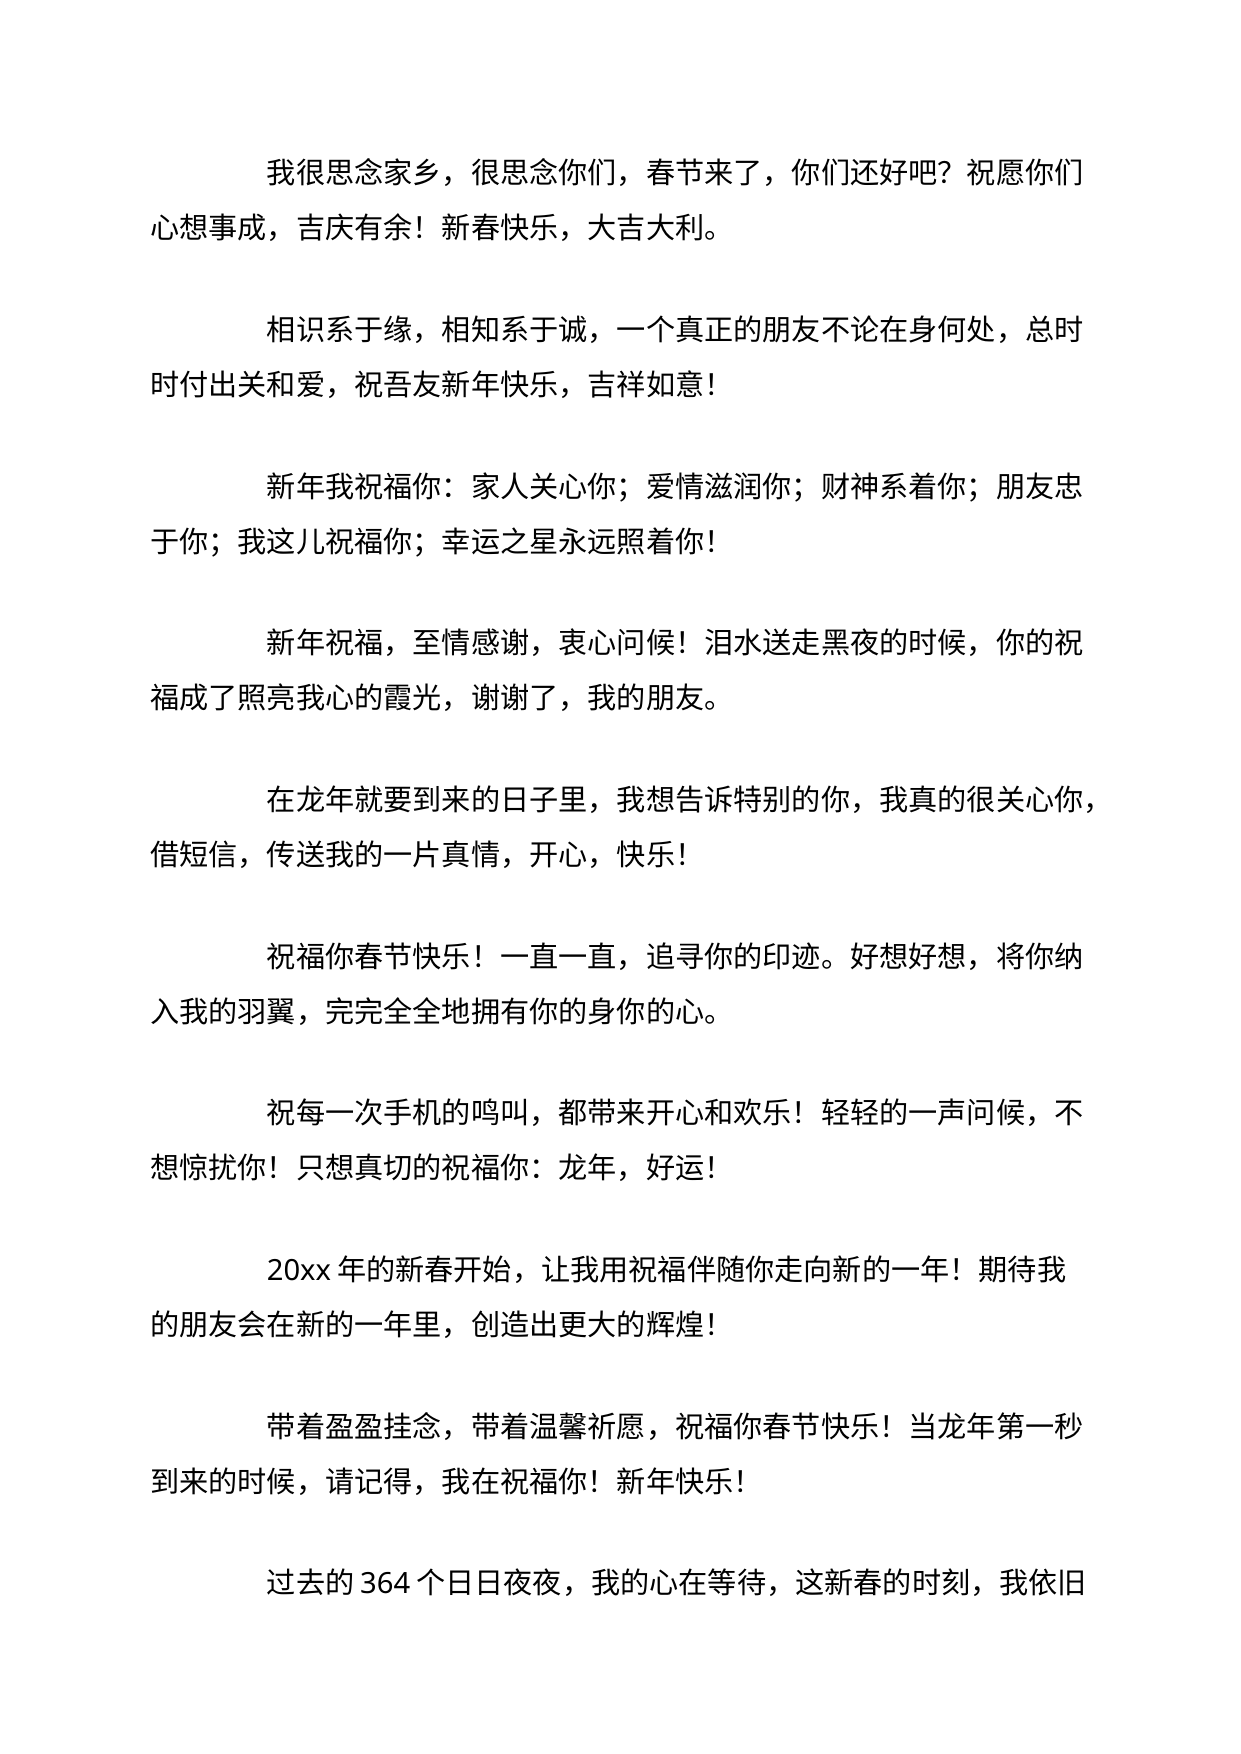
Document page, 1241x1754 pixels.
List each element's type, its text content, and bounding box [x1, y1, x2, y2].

text 祝福你春节快乐！一直一直，追寻你的印迹。好想好想，将你纳入我的羽翼，完完全全地拥有你的身你的心。 [150, 933, 1090, 1031]
text 新年我祝福你：家人关心你；爱情滋润你；财神系着你；朋友忠于你；我这儿祝福你；幸运之星永远照着你！ [150, 463, 1090, 561]
text 带着盈盈挂念，带着温馨祈愿，祝福你春节快乐！当龙年第一秒到来的时候，请记得，我在祝福你！新年快乐！ [150, 1403, 1090, 1501]
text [150, 1560, 1090, 1602]
text 新年祝福，至情感谢，衷心问候！泪水送走黑夜的时候，你的祝福成了照亮我心的霞光，谢谢了，我的朋友。 [150, 620, 1090, 717]
text 20xx年的新春开始，让我用祝福伴随你走向新的一年！期待我的朋友会在新的一年里，创造出更大的辉煌！ [150, 1247, 1090, 1344]
text 在龙年就要到来的日子里，我想告诉特别的你，我真的很关心你，借短信，传送我的一片真情，开心，快乐！ [150, 777, 1090, 874]
text 相识系于缘，相知系于诚，一个真正的朋友不论在身何处，总时时付出关和爱，祝吾友新年快乐，吉祥如意！ [150, 307, 1090, 404]
text 祝每一次手机的鸣叫，都带来开心和欢乐！轻轻的一声问候，不想惊扰你！只想真切的祝福你：龙年，好运！ [150, 1090, 1090, 1187]
text 我很思念家乡，很思念你们，春节来了，你们还好吧？祝愿你们心想事成，吉庆有余！新春快乐，大吉大利。 [150, 150, 1090, 247]
